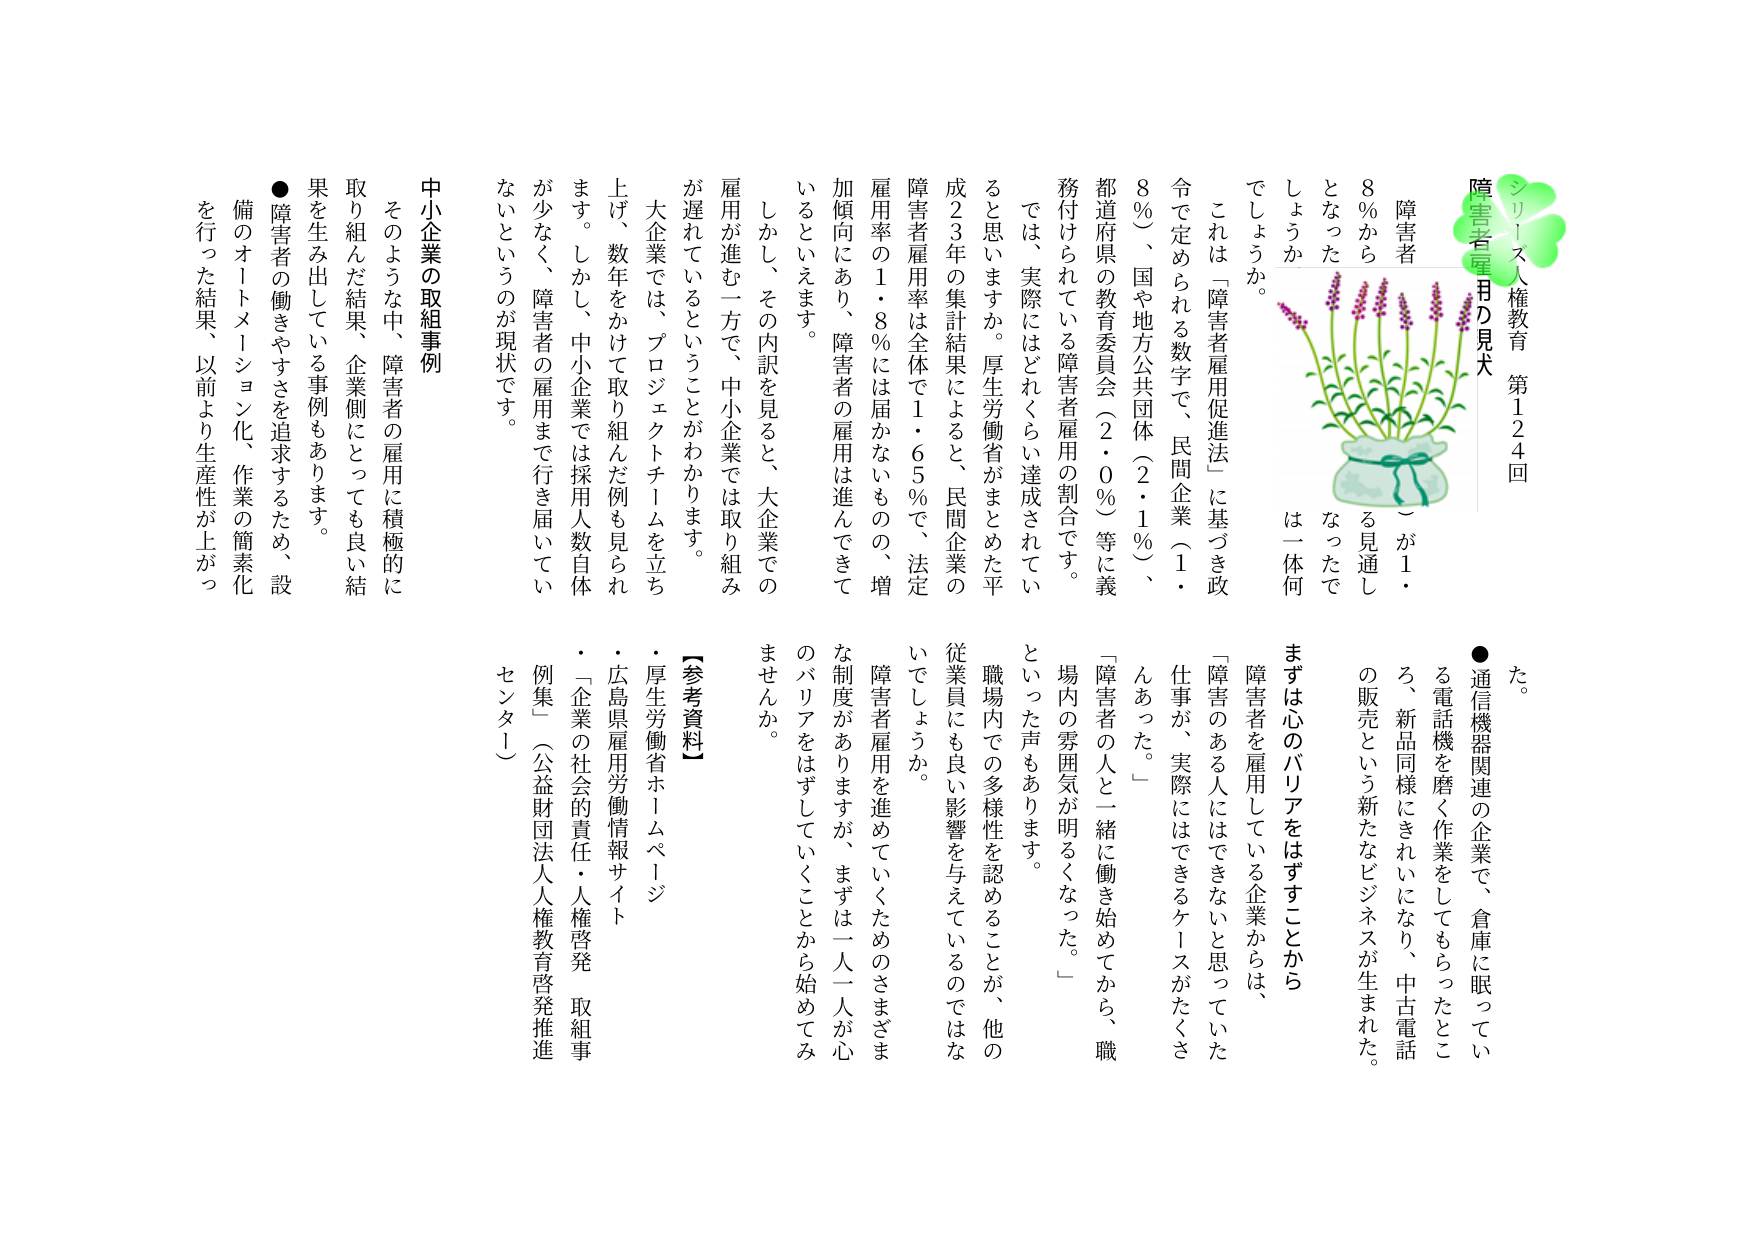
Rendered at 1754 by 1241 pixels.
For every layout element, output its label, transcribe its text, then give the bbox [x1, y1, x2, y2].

text ●障害者の働きやすさを追求するため、設備のオートメーション化、作業の簡素化を行った結果、以前より生産性が上がった。 [1500, 642, 1537, 1063]
text 「障害のある人にはできないと思っていた仕事が、実際にはできるケースがたくさんあった。」 [1125, 642, 1237, 1063]
picture [1275, 173, 1569, 512]
text では、実際にはどれくらい達成されていると思いますか。厚生労働省がまとめた平成２３年の集計結果によると、民間企業の障害者雇用率は全体で１・６５％で、法定雇用率の１・８％には届かないものの、増加傾向にあり、障害者の雇用は進んできているといえます。 [787, 177, 1050, 598]
text 障害者の法定雇用率（民間企業）が１・８％から２・０％に引き上げられる見通しとなったというニュースをご覧になったでしょうか。障害者の法定雇用率とは一体何でしょうか。 [1237, 177, 1425, 598]
text 職場内での多様性を認めることが、他の従業員にも良い影響を与えているのではないでしょうか。 [900, 642, 1012, 1063]
text シリーズ人権教育 第１２４回 [1500, 288, 1537, 598]
text ・広島県雇用労働情報サイト [600, 642, 637, 1063]
text そのような中、障害者の雇用に積極的に取り組んだ結果、企業側にとっても良い結果を生み出している事例もあります。 [300, 177, 412, 598]
text ●通信機器関連の企業で、倉庫に眠っている電話機を磨く作業をしてもらったところ、新品同様にきれいになり、中古電話の販売という新たなビジネスが生まれた。 [1350, 642, 1500, 1063]
text まずは心のバリアをはずすことから [1275, 642, 1312, 1063]
text しかし、その内訳を見ると、大企業での雇用が進む一方で、中小企業では取り組みが遅れているということがわかります。 [675, 177, 787, 598]
text 障害者雇用の現状 [1462, 288, 1500, 598]
text ・「企業の社会的責任・人権啓発 取組事例集」（公益財団法人人権教育啓発推進センター） [487, 642, 600, 1063]
text ・厚生労働省ホームページ [637, 642, 675, 1063]
text といった声もあります。 [1012, 642, 1050, 1063]
text これは「障害者雇用促進法」に基づき政令で定められる数字で、民間企業（１・８％）、国や地方公共団体（２・１％）、都道府県の教育委員会（２・０％）等に義務付けられている障害者雇用の割合です。 [1050, 177, 1237, 598]
text 「障害者の人と一緒に働き始めてから、職場内の雰囲気が明るくなった。」 [1050, 642, 1125, 1063]
text ●障害者の働きやすさを追求するため、設備のオートメーション化、作業の簡素化を行った結果、以前より生産性が上がった。 [187, 177, 300, 598]
text ︻参考資料︼ [675, 642, 712, 1063]
text 障害者を雇用している企業からは、 [1237, 642, 1275, 1063]
text 中小企業の取組事例 [412, 177, 450, 598]
text 障害者雇用を進めていくためのさまざまな制度がありますが、まずは一人一人が心のバリアをはずしていくことから始めてみませんか。 [750, 642, 900, 1063]
text 大企業では、プロジェクトチームを立ち上げ、数年をかけて取り組んだ例も見られます。しかし、中小企業では採用人数自体が少なく、障害者の雇用まで行き届いていないというのが現状です。 [487, 177, 675, 598]
